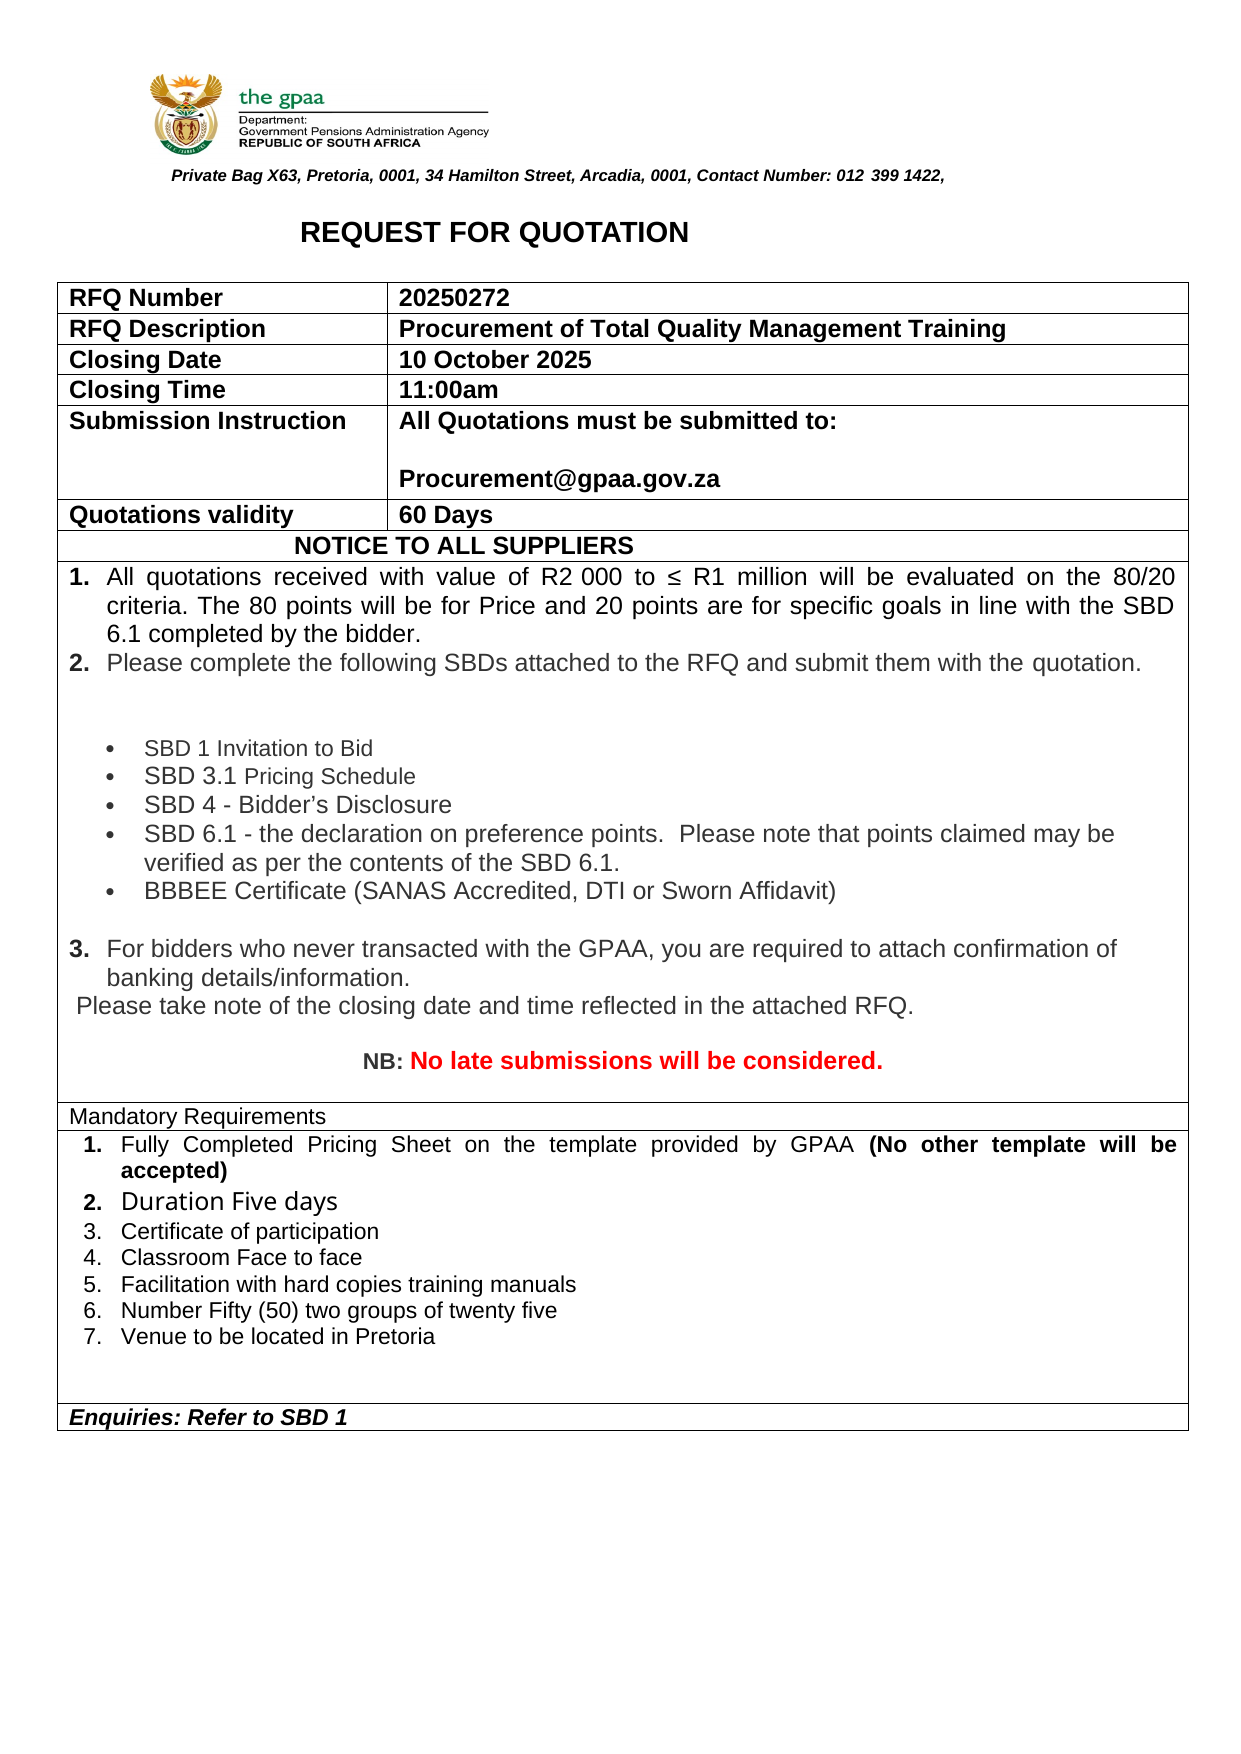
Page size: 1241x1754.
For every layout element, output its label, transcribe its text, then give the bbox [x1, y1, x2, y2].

picture [150, 74, 489, 164]
table_cell All quotations received with value of R2 000 to ≤ R1 million will be evaluated on the 80/20 criteria. The 80 points will be for Price and 20 points are for specific goals in line with the SBD 6.1 completed by the bidder. Please complete the following SBDs attached to the RFQ and submit them with the quotation. SBD 1 Invitation to Bid SBD 3.1 Pricing Schedule SBD 4 - Bidder’s Disclosure SBD 6.1 - the declaration on preference points. Please note that points claimed may be verified as per the contents of the SBD 6.1. BBBEE Certificate (SANAS Accredited, DTI or Sworn Affidavit) For bidders who never transacted with the GPAA, you are required to attach confirmation of banking details/information. Please take note of the closing date and time reflected in the attached RFQ. NB: No late submissions will be considered. [58, 562, 1188, 1102]
table_cell Procurement of Total Quality Management Training [388, 314, 1188, 344]
table_cell Mandatory Requirements [58, 1103, 1188, 1130]
table_cell NOTICE TO ALL SUPPLIERS [58, 531, 1188, 561]
text REQUEST FOR QUOTATION [225, 215, 1091, 248]
table_cell RFQ Description [58, 314, 387, 344]
table_cell 10 October 2025 [388, 345, 1188, 374]
table_cell Enquiries: Refer to SBD 1 [58, 1404, 1188, 1430]
table_cell All Quotations must be submitted to: Procurement@gpaa.gov.za [388, 406, 1188, 499]
table_header 20250272 [388, 283, 1188, 313]
table_cell Submission Instruction [58, 406, 387, 499]
table_cell Quotations validity [58, 500, 387, 530]
table_cell Closing Date [58, 345, 387, 374]
table_cell Fully Completed Pricing Sheet on the template provided by GPAA (No other template will be accepted) Duration Five days Certificate of participation Classroom Face to face Facilitation with hard copies training manuals Number Fifty (50) two groups of twenty five Venue to be located in Pretoria [58, 1131, 1188, 1402]
table_header RFQ Number [58, 283, 387, 313]
table_cell Closing Time [58, 375, 387, 405]
table_cell 60 Days [388, 500, 1188, 530]
table_cell 11:00am [388, 375, 1188, 405]
